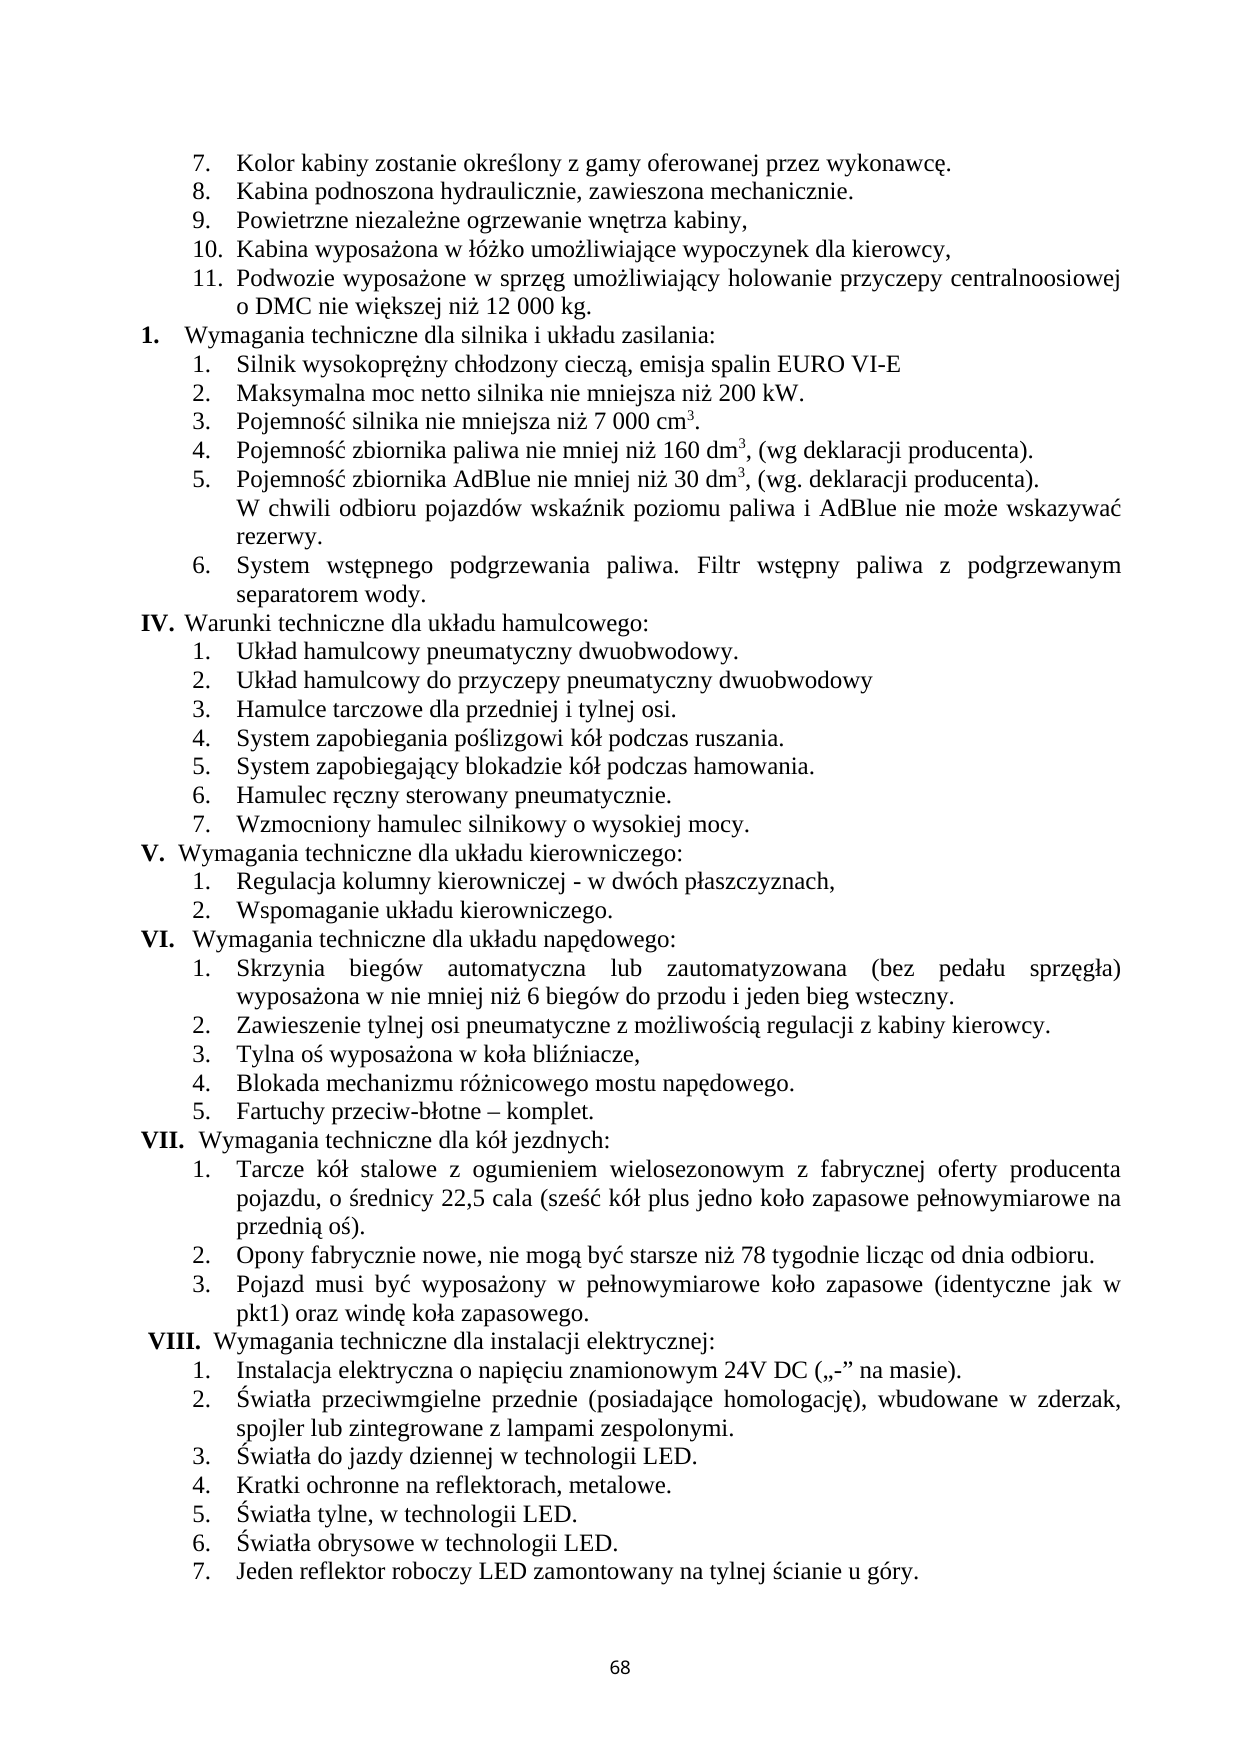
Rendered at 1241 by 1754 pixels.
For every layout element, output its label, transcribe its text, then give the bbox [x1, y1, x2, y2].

list Światła obrysowe w technologii LED. [192, 1528, 1122, 1556]
list Tylna oś wyposażona w koła bliźniacze, [192, 1039, 1122, 1068]
list System wstępnego podgrzewania paliwa. Filtr wstępny paliwa z podgrzewanym separatorem wody. [192, 550, 1122, 608]
list Pojemność zbiornika paliwa nie mniej niż 160 dm3, (wg deklaracji producenta). [192, 435, 1122, 464]
list Światła tylne, w technologii LED. [192, 1499, 1122, 1528]
list Światła do jazdy dziennej w technologii LED. [192, 1441, 1122, 1470]
list Hamulce tarczowe dla przedniej i tylnej osi. [192, 694, 1122, 723]
list Hamulec ręczny sterowany pneumatycznie. [192, 780, 1122, 809]
list Pojazd musi być wyposażony w pełnowymiarowe koło zapasowe (identyczne jak w pkt1) oraz windę koła zapasowego. [192, 1269, 1122, 1326]
list Pojemność zbiornika AdBlue nie mniej niż 30 dm3, (wg. deklaracji producenta). W chwili odbioru pojazdów wskaźnik poziomu paliwa i AdBlue nie może wskazywać rezerwy. [192, 464, 1122, 550]
list Kabina podnoszona hydraulicznie, zawieszona mechanicznie. [192, 176, 1122, 205]
list Kratki ochronne na reflektorach, metalowe. [192, 1470, 1122, 1499]
list Pojemność silnika nie mniejsza niż 7 000 cm3. [192, 406, 1122, 435]
list Wymagania techniczne dla układu napędowego: [141, 924, 1122, 953]
list Skrzynia biegów automatyczna lub zautomatyzowana (bez pedału sprzęgła) wyposażona w nie mniej niż 6 biegów do przodu i jeden bieg wsteczny. [192, 953, 1122, 1010]
list Kabina wyposażona w łóżko umożliwiające wypoczynek dla kierowcy, [192, 234, 1122, 263]
list Układ hamulcowy do przyczepy pneumatyczny dwuobwodowy [192, 665, 1122, 694]
list Podwozie wyposażone w sprzęg umożliwiający holowanie przyczepy centralnoosiowej o DMC nie większej niż 12 000 kg. [192, 263, 1122, 320]
list Opony fabrycznie nowe, nie mogą być starsze niż 78 tygodnie licząc od dnia odbioru. [192, 1240, 1122, 1269]
list Fartuchy przeciw-błotne – komplet. [192, 1096, 1122, 1125]
list System zapobiegania poślizgowi kół podczas ruszania. [192, 723, 1122, 751]
list Wymagania techniczne dla kół jezdnych: [141, 1125, 1122, 1154]
list Jeden reflektor roboczy LED zamontowany na tylnej ścianie u góry. [192, 1556, 1122, 1585]
list Wymagania techniczne dla układu kierowniczego: [141, 838, 1122, 866]
list Warunki techniczne dla układu hamulcowego: [141, 608, 1122, 636]
list Tarcze kół stalowe z ogumieniem wielosezonowym z fabrycznej oferty producenta pojazdu, o średnicy 22,5 cala (sześć kół plus jedno koło zapasowe pełnowymiarowe na przednią oś). [192, 1154, 1122, 1240]
list Wzmocniony hamulec silnikowy o wysokiej mocy. [192, 809, 1122, 838]
list Wspomaganie układu kierowniczego. [192, 895, 1122, 924]
list Blokada mechanizmu różnicowego mostu napędowego. [192, 1068, 1122, 1096]
list Wymagania techniczne dla instalacji elektrycznej: [148, 1326, 1122, 1355]
list Zawieszenie tylnej osi pneumatyczne z możliwością regulacji z kabiny kierowcy. [192, 1010, 1122, 1039]
list Silnik wysokoprężny chłodzony cieczą, emisja spalin EURO VI-E [192, 349, 1122, 378]
list Wymagania techniczne dla silnika i układu zasilania: [141, 320, 1122, 349]
list Maksymalna moc netto silnika nie mniejsza niż 200 kW. [192, 378, 1122, 406]
list Powietrzne niezależne ogrzewanie wnętrza kabiny, [192, 205, 1122, 234]
list Instalacja elektryczna o napięciu znamionowym 24V DC („-” na masie). [192, 1355, 1122, 1384]
list Regulacja kolumny kierowniczej - w dwóch płaszczyznach, [192, 866, 1122, 895]
list Kolor kabiny zostanie określony z gamy oferowanej przez wykonawcę. [192, 148, 1122, 176]
list Światła przeciwmgielne przednie (posiadające homologację), wbudowane w zderzak, spojler lub zintegrowane z lampami zespolonymi. [192, 1384, 1122, 1441]
list Układ hamulcowy pneumatyczny dwuobwodowy. [192, 636, 1122, 665]
list System zapobiegający blokadzie kół podczas hamowania. [192, 751, 1122, 780]
